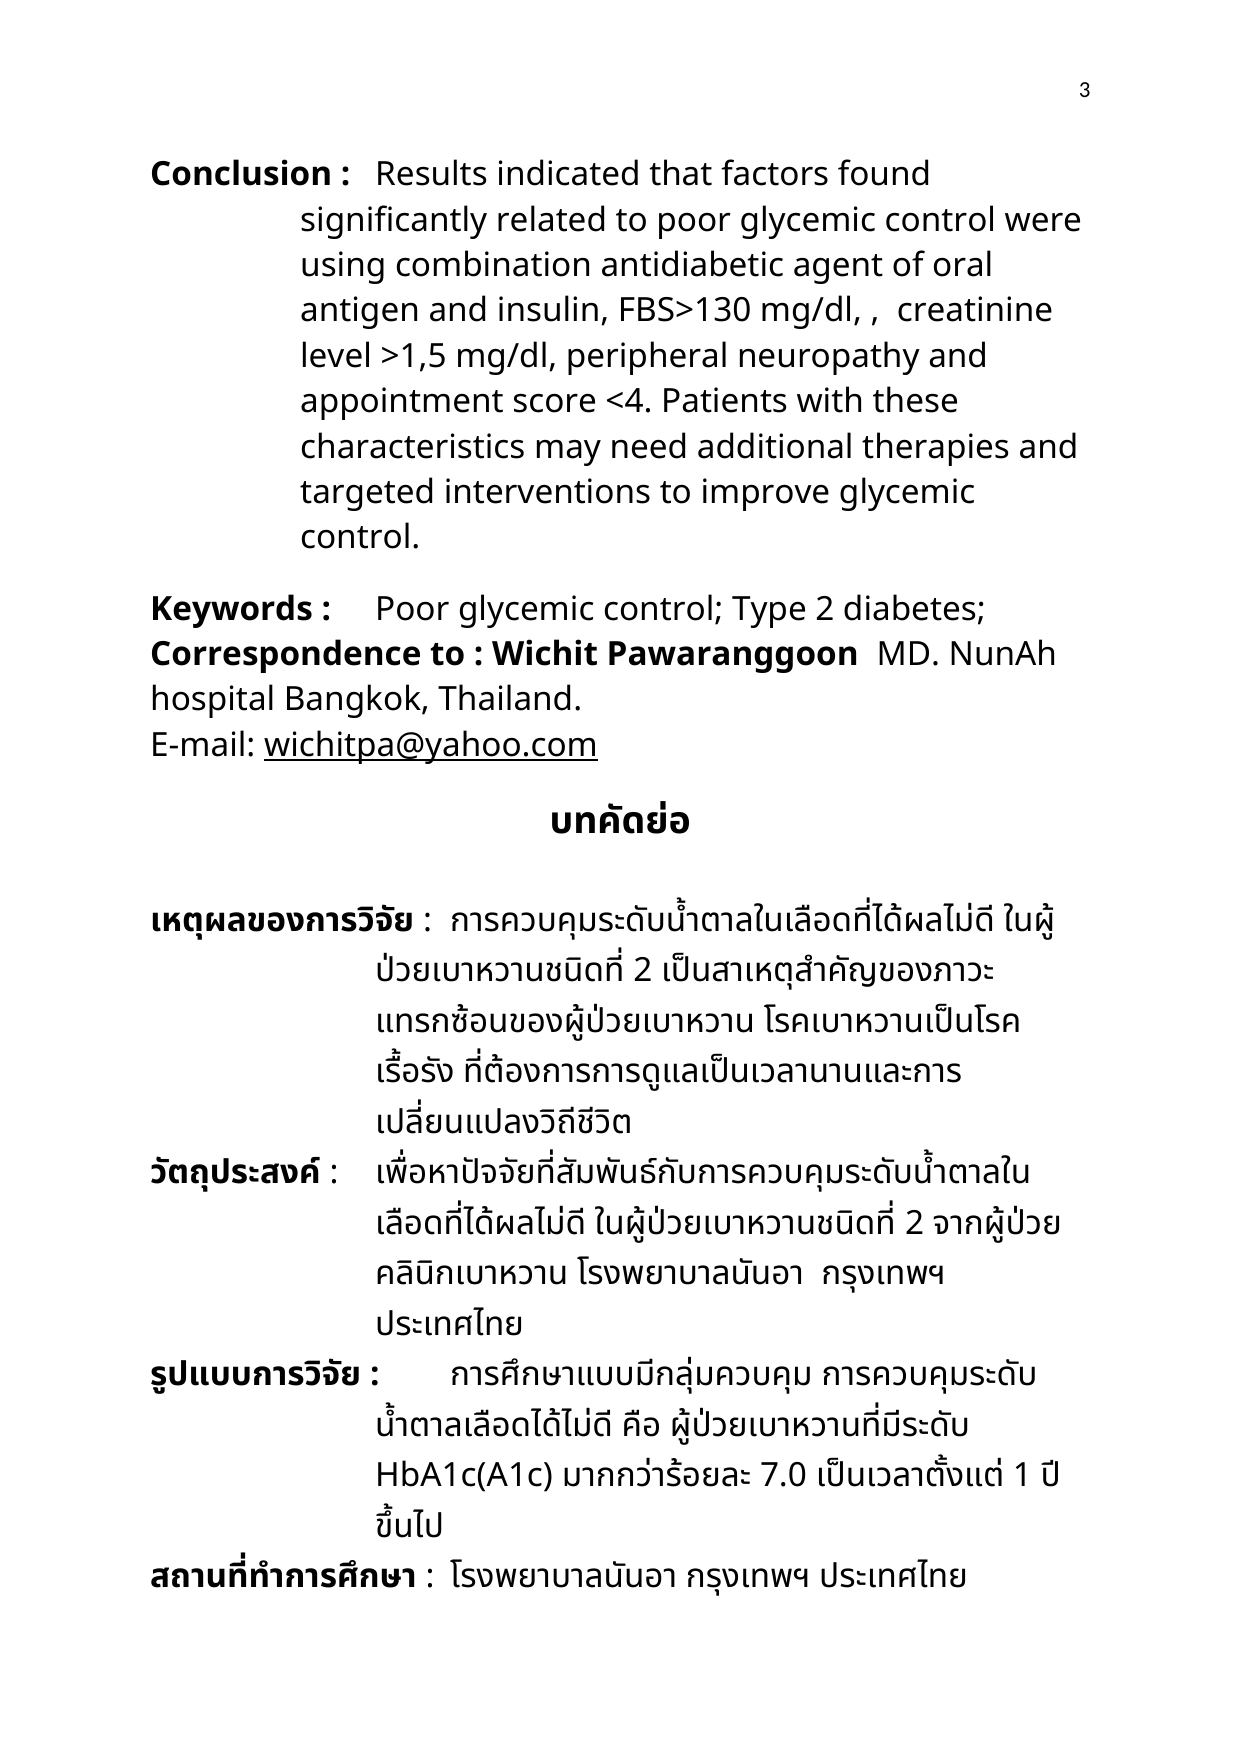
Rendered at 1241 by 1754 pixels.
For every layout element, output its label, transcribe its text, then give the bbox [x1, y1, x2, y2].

text บทคัดย่อ [150, 793, 1090, 850]
text E-mail: wichitpa@yahoo.com [150, 721, 1090, 766]
text สถานที่ทำการศึกษา : โรงพยาบาลนันอา กรุงเทพฯ ประเทศไทย [150, 1552, 1090, 1603]
text Keywords : Poor glycemic control; Type 2 diabetes; [150, 584, 1090, 630]
text วัตถุประสงค์ : เพื่อหาปัจจัยที่สัมพันธ์กับการควบคุมระดับน้ำตาลในเลือดที่ได้ผลไม่ดี ในผู้ป่วยเบาหวานชนิดที่ 2 จากผู้ป่วยคลินิกเบาหวาน โรงพยาบาลนันอา กรุงเทพฯ ประเทศไทย [150, 1148, 1090, 1350]
text Correspondence to : Wichit Pawaranggoon MD. NunAh hospital Bangkok, Thailand. [150, 630, 1090, 721]
text รูปแบบการวิจัย : การศึกษาแบบมีกลุ่มควบคุม การควบคุมระดับน้ำตาลเลือดได้ไม่ดี คือ ผู้ป่วยเบาหวานที่มีระดับ HbA1c(A1c) มากกว่าร้อยละ 7.0 เป็นเวลาตั้งแต่ 1 ปีขึ้นไป [150, 1350, 1090, 1552]
text เหตุผลของการวิจัย : การควบคุมระดับน้ำตาลในเลือดที่ได้ผลไม่ดี ในผู้ป่วยเบาหวานชนิดที่ 2 เป็นสาเหตุสำคัญของภาวะแทรกซ้อนของผู้ป่วยเบาหวาน โรคเบาหวานเป็นโรคเรื้อรัง ที่ต้องการการดูแลเป็นเวลานานและการเปลี่ยนแปลงวิถีชีวิต [150, 896, 1090, 1148]
text Conclusion : Results indicated that factors found significantly related to poor glycemic control were using combination antidiabetic agent of oral antigen and insulin, FBS>130 mg/dl, , creatinine level >1,5 mg/dl, peripheral neuropathy and appointment score <4. Patients with these characteristics may need additional therapies and targeted interventions to improve glycemic control. [150, 150, 1090, 559]
